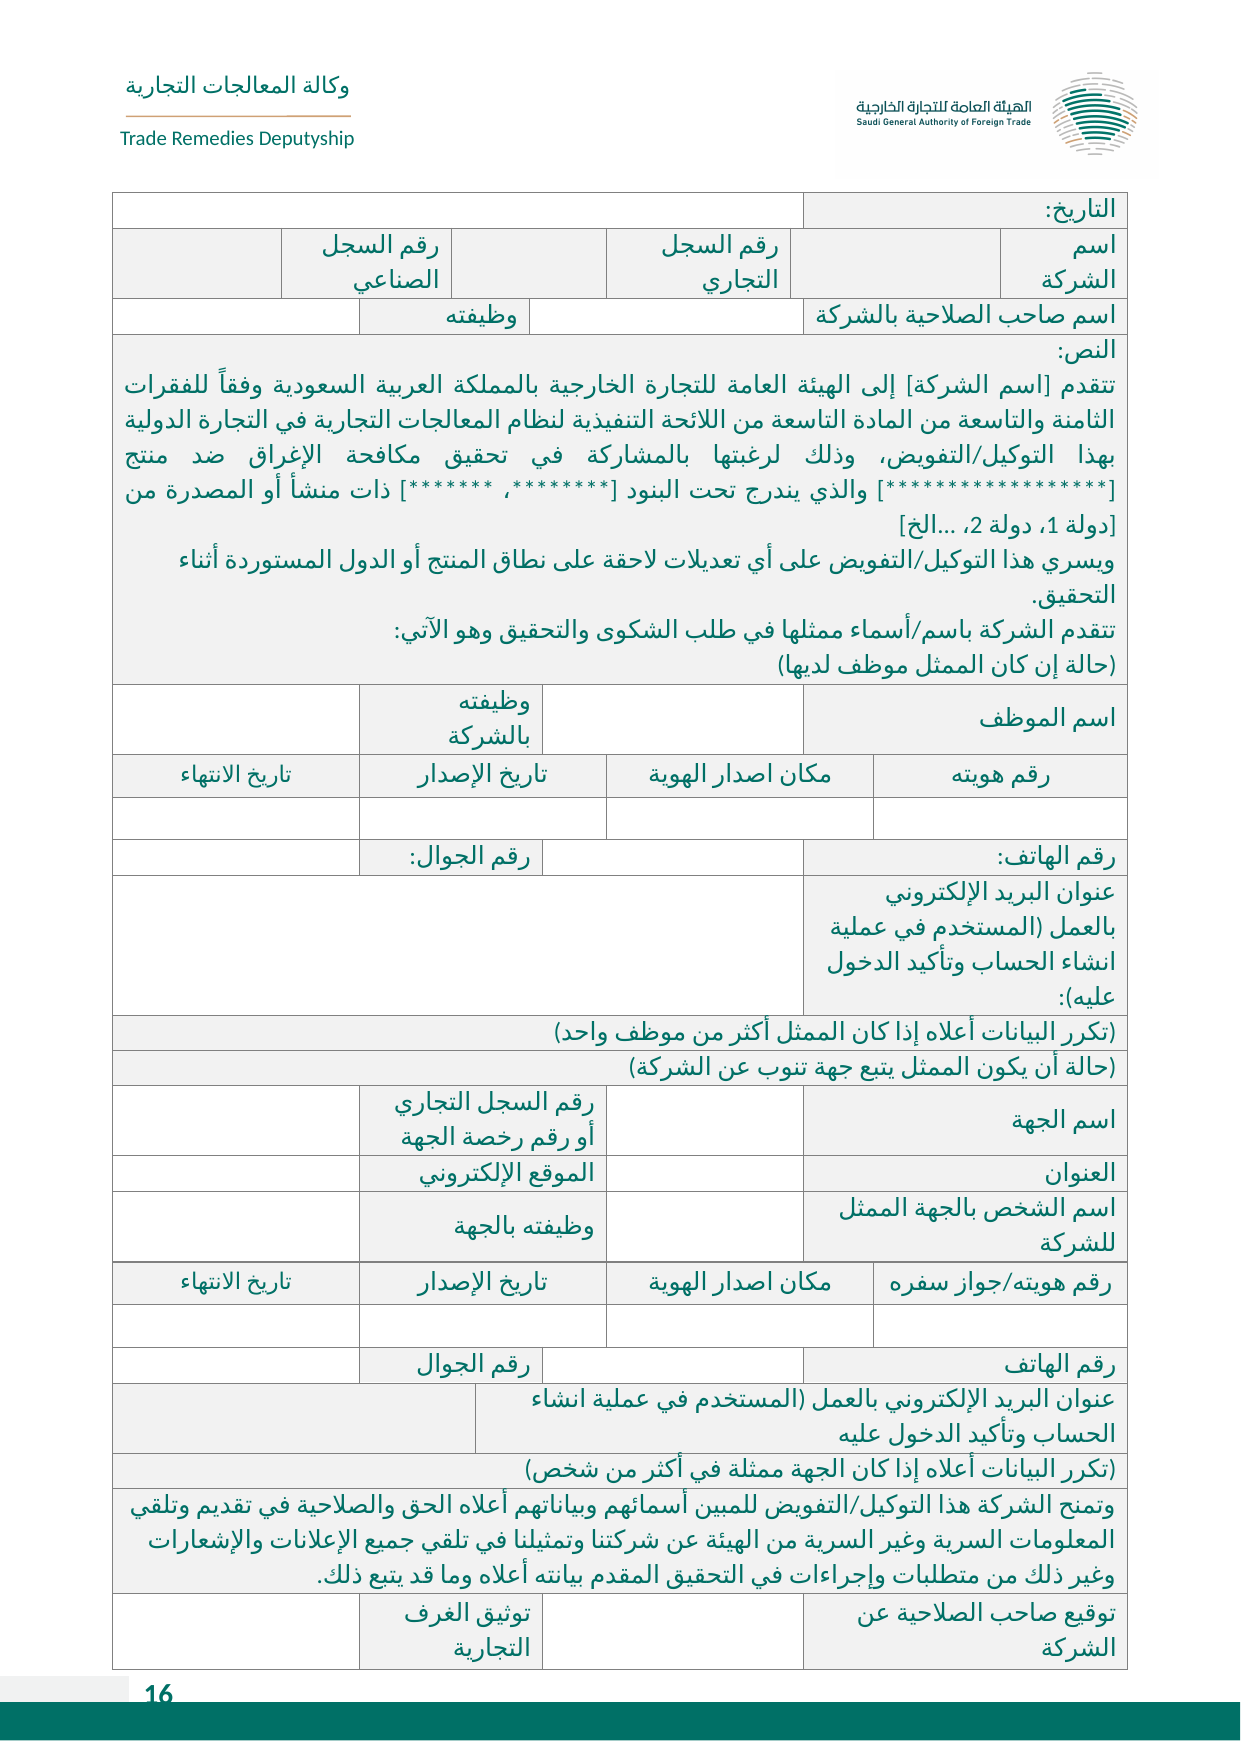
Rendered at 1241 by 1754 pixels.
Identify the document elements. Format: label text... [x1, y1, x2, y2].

table_cell العنوان [804, 1156, 1127, 1191]
table_cell [113, 1192, 359, 1261]
table_cell [113, 798, 359, 839]
table_cell رقم الهاتف [804, 1348, 1127, 1382]
table_cell [113, 1384, 475, 1453]
table_cell [452, 229, 606, 298]
table_cell [607, 1192, 803, 1261]
table_cell اسم الشركة [1001, 229, 1127, 298]
table_cell [113, 1594, 359, 1669]
table_cell تاريخ الإصدار [360, 755, 606, 797]
table_cell عنوان البريد الإلكتروني بالعمل (المستخدم في عملية انشاء الحساب وتأكيد الدخول عليه [476, 1384, 1127, 1453]
table_cell (تكرر البيانات أعلاه إذا كان الجهة ممثلة في أكثر من شخص) [113, 1454, 1127, 1488]
table_cell تاريخ الانتهاء [113, 755, 359, 797]
table_cell [543, 685, 803, 754]
table_header [113, 193, 803, 228]
table_cell (حالة أن يكون الممثل يتبع جهة تنوب عن الشركة) [113, 1051, 1127, 1085]
table_cell اسم الشخص بالجهة الممثل للشركة [804, 1192, 1127, 1261]
table_cell وظيفته بالجهة [360, 1192, 606, 1261]
table_cell مكان اصدار الهوية [607, 755, 873, 797]
table_cell اسم صاحب الصلاحية بالشركة [804, 299, 1127, 334]
table_cell [874, 798, 1127, 839]
table_cell [543, 1594, 803, 1669]
table_cell [543, 840, 803, 875]
table_cell عنوان البريد الإلكتروني بالعمل (المستخدم في عملية انشاء الحساب وتأكيد الدخول عليه): [804, 876, 1127, 1015]
table_cell [113, 299, 359, 334]
table_cell [360, 1305, 606, 1347]
table_cell تاريخ الإصدار [360, 1263, 606, 1304]
table_cell [607, 798, 873, 839]
table_cell اسم الموظف [804, 685, 1127, 754]
table_cell وتمنح الشركة هذا التوكيل/التفويض للمبين أسمائهم وبياناتهم أعلاه الحق والصلاحية في تقديم وتلقي المعلومات السرية وغير السرية من الهيئة عن شركتنا وتمثيلنا في تلقي جميع الإعلانات والإشعارات وغير ذلك من متطلبات وإجراءات في التحقيق المقدم بيانته أعلاه وما قد يتبع ذلك. [113, 1489, 1127, 1593]
table_cell النص: تتقدم [اسم الشركة] إلى الهيئة العامة للتجارة الخارجية بالمملكة العربية السعودية وفقاً للفقرات الثامنة والتاسعة من المادة التاسعة من اللائحة التنفيذية لنظام المعالجات التجارية في التجارة الدولية بهذا التوكيل/التفويض، وذلك لرغبتها بالمشاركة في تحقيق مكافحة الإغراق ضد منتج [******************] والذي يندرج تحت البنود [********، *******] ذات منشأ أو المصدرة من [دولة 1، دولة 2، ...الخ] ويسري هذا التوكيل/التفويض على أي تعديلات لاحقة على نطاق المنتج أو الدول المستوردة أثناء التحقيق. تتقدم الشركة باسم/أسماء ممثلها في طلب الشكوى والتحقيق وهو الآتي: (حالة إن كان الممثل موظف لديها) [113, 335, 1127, 684]
table_cell [607, 1156, 803, 1191]
table_cell الموقع الإلكتروني [360, 1156, 606, 1191]
table_cell [113, 876, 803, 1015]
table_cell [874, 1305, 1127, 1347]
table_cell [530, 299, 803, 334]
table_cell [113, 685, 359, 754]
table_cell (تكرر البيانات أعلاه إذا كان الممثل أكثر من موظف واحد) [113, 1016, 1127, 1050]
table_cell [607, 1305, 873, 1347]
table_header التاريخ: [804, 193, 1127, 228]
table_cell [113, 1086, 359, 1155]
table_cell [543, 1348, 803, 1382]
table_cell اسم الجهة [804, 1086, 1127, 1155]
table_cell [607, 1086, 803, 1155]
table_cell رقم السجل الصناعي [282, 229, 451, 298]
table_cell [791, 229, 1000, 298]
table_cell رقم السجل التجاري أو رقم رخصة الجهة [360, 1086, 606, 1155]
table_cell رقم هويته [874, 755, 1127, 797]
table_cell وظيفته [360, 299, 529, 334]
table_cell [360, 798, 606, 839]
table_cell رقم الجوال [360, 1348, 542, 1382]
table_cell [113, 1156, 359, 1191]
table_cell تاريخ الانتهاء [113, 1263, 359, 1304]
table_cell [113, 229, 281, 298]
picture [835, 71, 1159, 179]
table_cell [113, 1305, 359, 1347]
table_cell مكان اصدار الهوية [607, 1263, 873, 1304]
table_cell رقم الجوال: [360, 840, 542, 875]
table_cell رقم الهاتف: [804, 840, 1127, 875]
table_cell وظيفته بالشركة [360, 685, 542, 754]
table_cell توثيق الغرف التجارية [360, 1594, 542, 1669]
table_cell رقم السجل التجاري [607, 229, 790, 298]
table_cell توقيع صاحب الصلاحية عن الشركة [804, 1594, 1127, 1669]
table_cell رقم هويته/جواز سفره [874, 1263, 1127, 1304]
table_cell [113, 840, 359, 875]
table_cell [113, 1348, 359, 1382]
